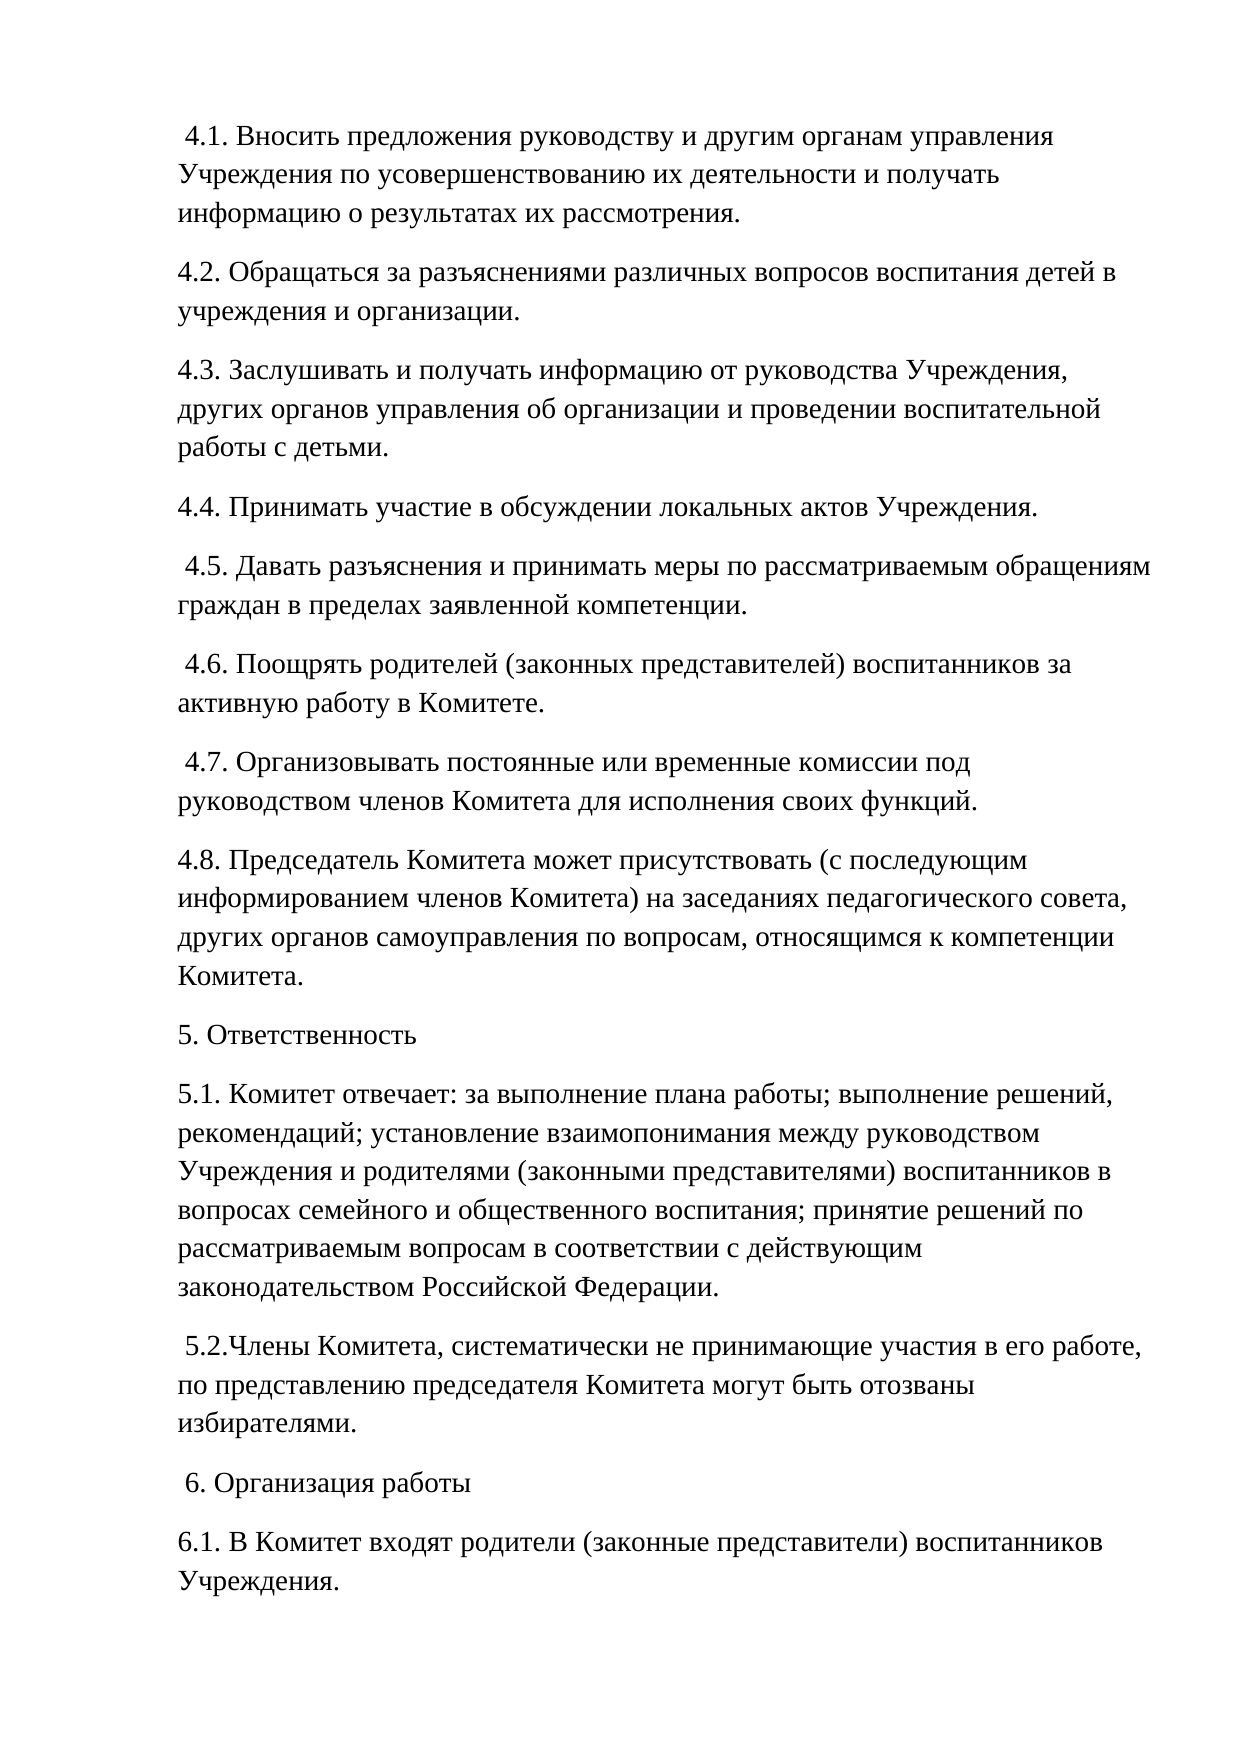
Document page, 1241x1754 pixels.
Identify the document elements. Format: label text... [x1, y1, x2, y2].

text 4.2. Обращаться за разъяснениями различных вопросов воспитания детей в учреждения и организации. [177, 254, 1152, 327]
text 6.1. В Комитет входят родители (законные представители) воспитанников Учреждения. [177, 1524, 1152, 1596]
text 5. Ответственность [177, 1017, 1152, 1051]
text 5.2.Члены Комитета, систематически не принимающие участия в его работе, по представлению председателя Комитета могут быть отозваны избирателями. [177, 1328, 1152, 1439]
text 4.4. Принимать участие в обсуждении локальных актов Учреждения. [177, 489, 1152, 522]
text 5.1. Комитет отвечает: за выполнение плана работы; выполнение решений, рекомендаций; установление взаимопонимания между руководством Учреждения и родителями (законными представителями) воспитанников в вопросах семейного и общественного воспитания; принятие решений по рассматриваемым вопросам в соответствии с действующим законодательством Российской Федерации. [177, 1076, 1152, 1303]
text 4.5. Давать разъяснения и принимать меры по рассматриваемым обращениям граждан в пределах заявленной компетенции. [177, 548, 1152, 620]
text 4.1. Вносить предложения руководству и другим органам управления Учреждения по усовершенствованию их деятельности и получать информацию о результатах их рассмотрения. [177, 118, 1152, 229]
text 4.6. Поощрять родителей (законных представителей) воспитанников за активную работу в Комитете. [177, 646, 1152, 718]
text 4.3. Заслушивать и получать информацию от руководства Учреждения, других органов управления об организации и проведении воспитательной работы с детьми. [177, 352, 1152, 463]
text 4.7. Организовывать постоянные или временные комиссии под руководством членов Комитета для исполнения своих функций. [177, 744, 1152, 816]
text 6. Организация работы [177, 1465, 1152, 1498]
text 4.8. Председатель Комитета может присутствовать (с последующим информированием членов Комитета) на заседаниях педагогического совета, других органов самоуправления по вопросам, относящимся к компетенции Комитета. [177, 842, 1152, 991]
